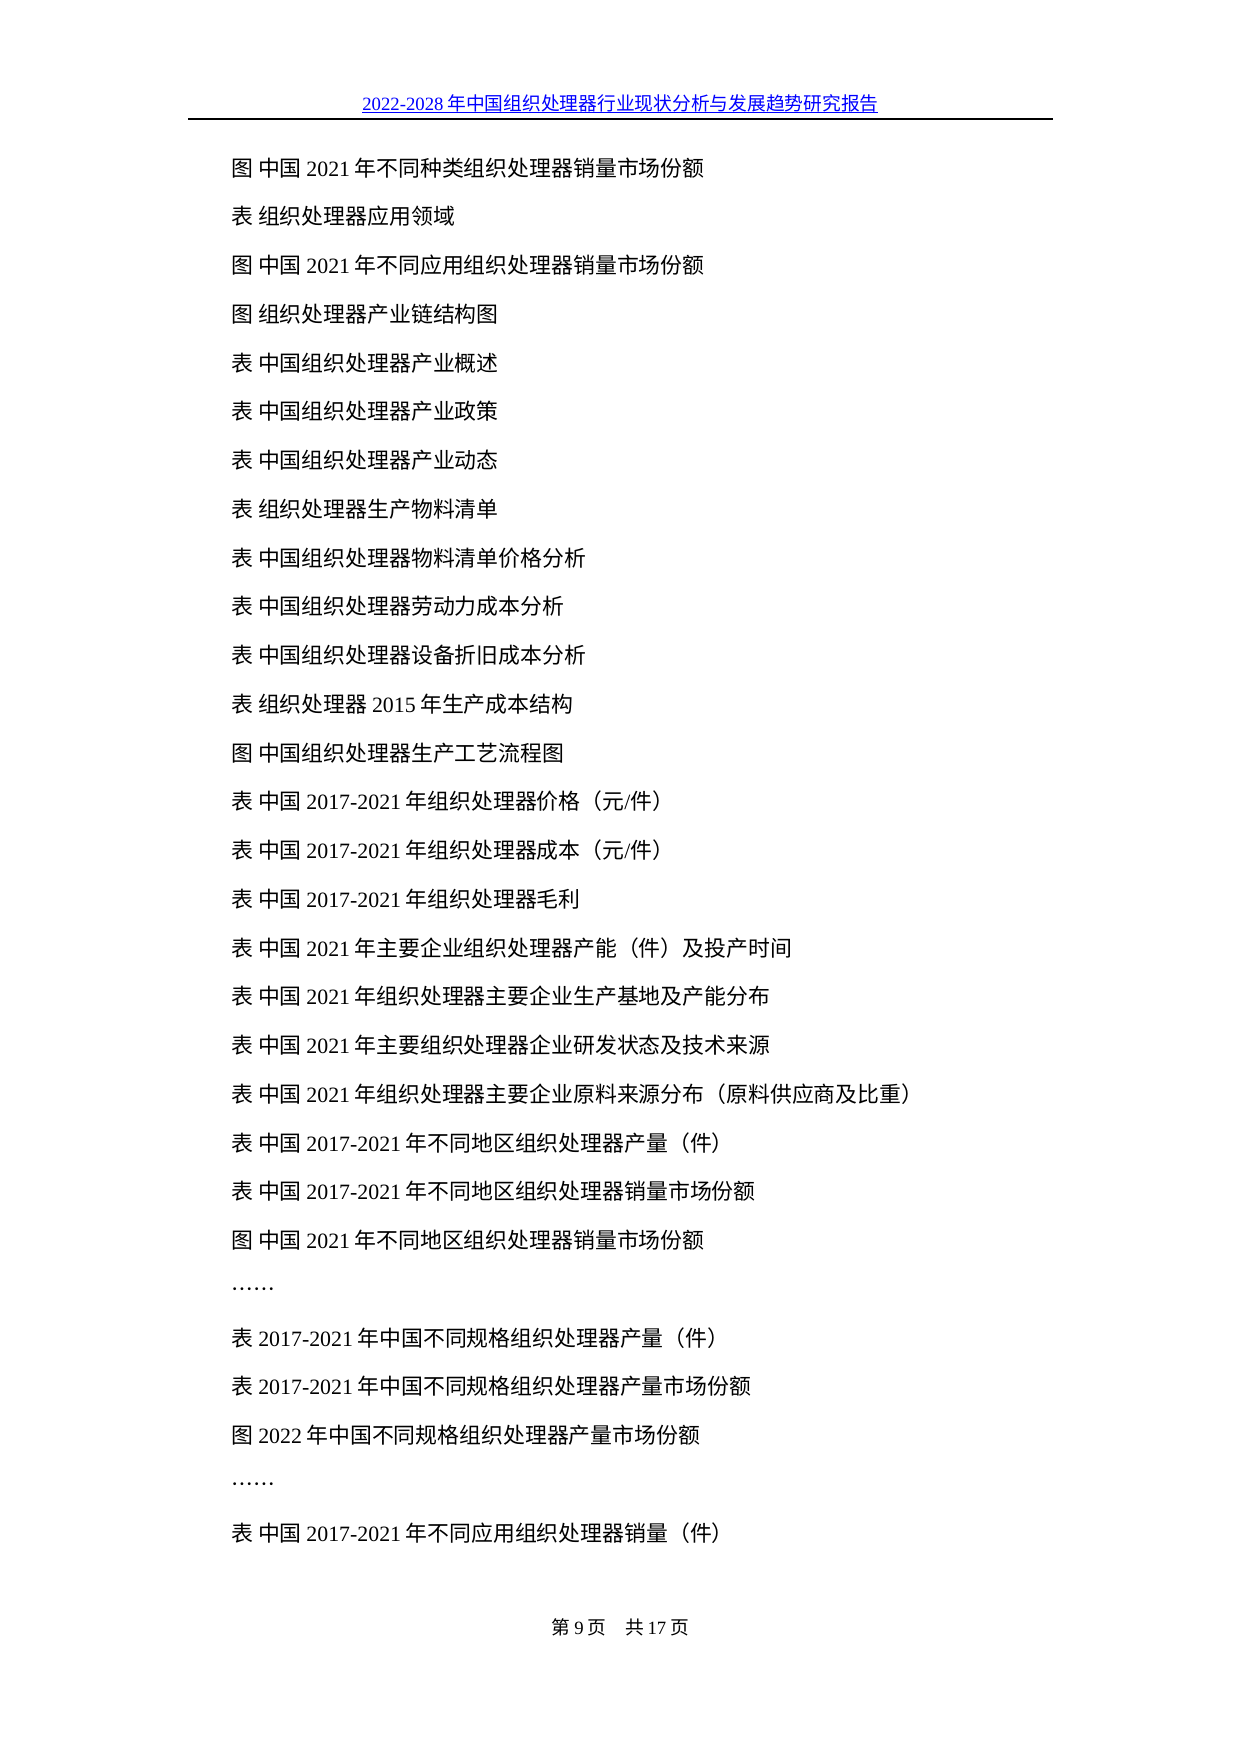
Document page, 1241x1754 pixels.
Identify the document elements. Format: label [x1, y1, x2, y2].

text [187, 150, 1053, 1548]
